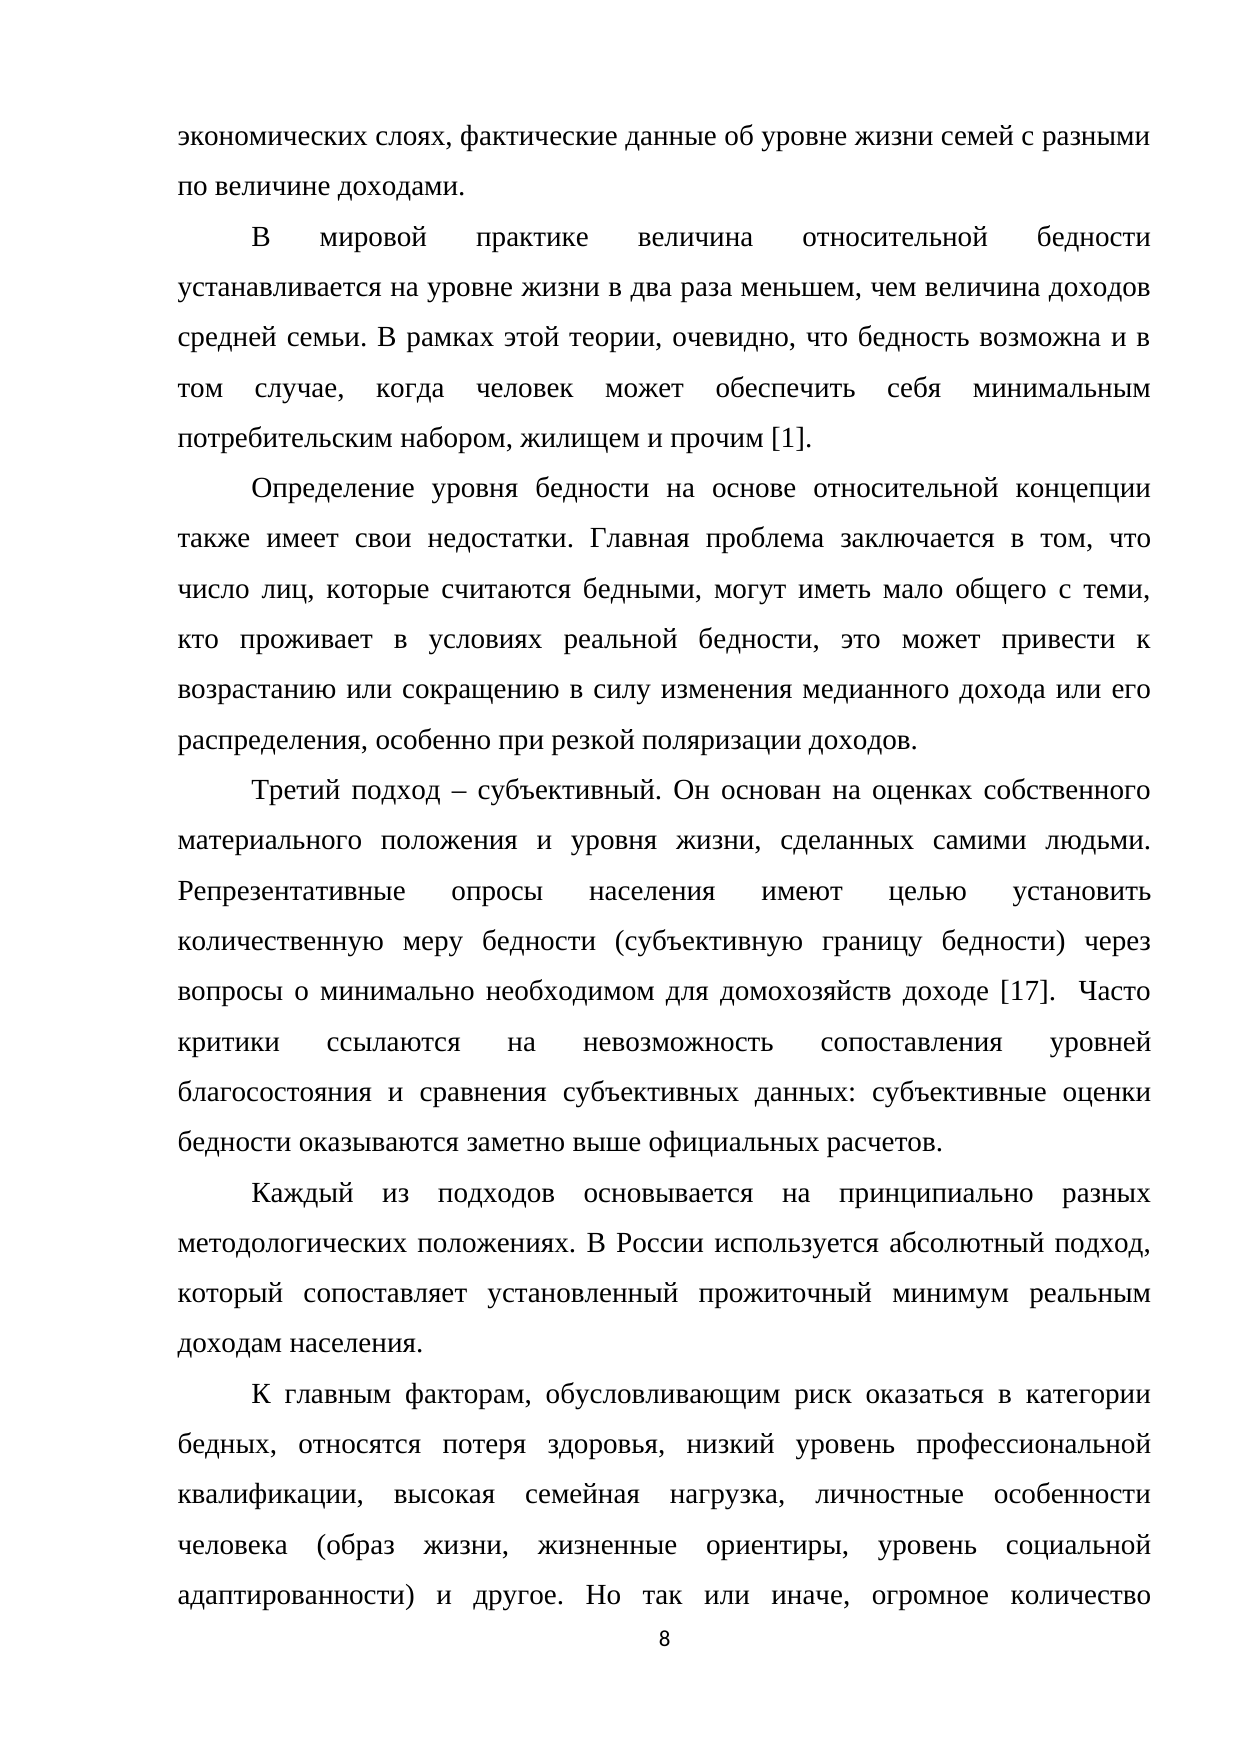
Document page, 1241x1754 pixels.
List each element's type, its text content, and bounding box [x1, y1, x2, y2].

text Третий подход – субъективный. Он основан на оценках собственного материального положения и уровня жизни, сделанных самими людьми. Репрезентативные опросы населения имеют целью установить количественную меру бедности (субъективную границу бедности) через вопросы о минимально необходимом для домохозяйств доходе [17]. Часто критики ссылаются на невозможность сопоставления уровней благосостояния и сравнения субъективных данных: субъективные оценки бедности оказываются заметно выше официальных расчетов. [177, 772, 1152, 1158]
text Каждый из подходов основывается на принципиально разных методологических положениях. В России используется абсолютный подход, который сопоставляет установленный прожиточный минимум реальным доходам населения. [177, 1175, 1152, 1359]
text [177, 1376, 1152, 1611]
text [177, 118, 1152, 202]
text В мировой практике величина относительной бедности устанавливается на уровне жизни в два раза меньшем, чем величина доходов средней семьи. В рамках этой теории, очевидно, что бедность возможна и в том случае, когда человек может обеспечить себя минимальным потребительским набором, жилищем и прочим [1]. [177, 219, 1152, 453]
text Определение уровня бедности на основе относительной концепции также имеет свои недостатки. Главная проблема заключается в том, что число лиц, которые считаются бедными, могут иметь мало общего с теми, кто проживает в условиях реальной бедности, это может привести к возрастанию или сокращению в силу изменения медианного дохода или его распределения, особенно при резкой поляризации доходов. [177, 470, 1152, 755]
